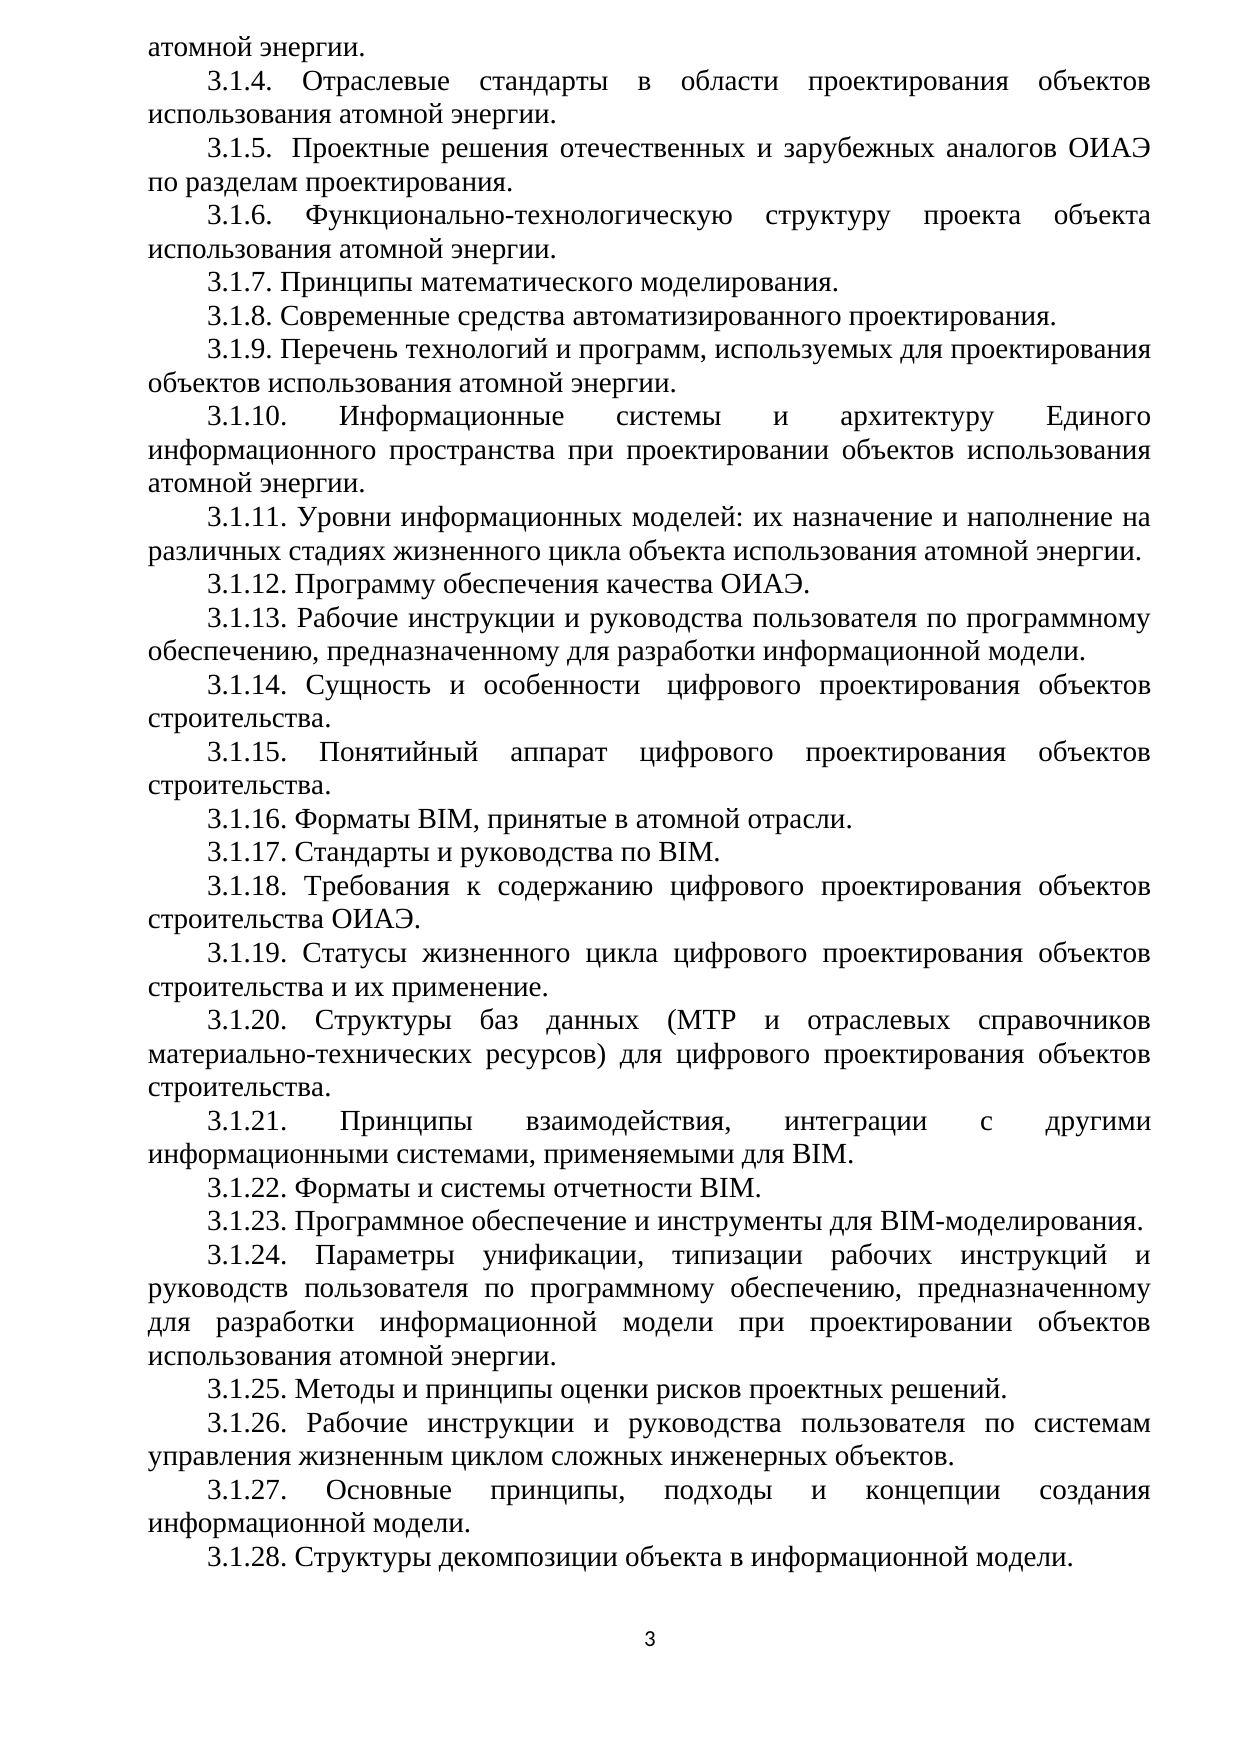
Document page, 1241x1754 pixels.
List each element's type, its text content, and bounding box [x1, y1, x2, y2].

text 3.1.18. Требования к содержанию цифрового проектирования объектов строительства ОИАЭ. [148, 868, 1152, 935]
text 3.1.15. Понятийный аппарат цифрового проектирования объектов строительства. [148, 734, 1152, 801]
text 3.1.17. Стандарты и руководства по BIM. [148, 834, 1152, 868]
text 3.1.20. Cтруктуры баз данных (МТР и отраслевых справочников материально-технических ресурсов) для цифрового проектирования объектов строительства. [148, 1002, 1152, 1103]
text 3.1.9. Перечень технологий и программ, используемых для проектирования объектов использования атомной энергии. [148, 331, 1152, 398]
text 3.1.22. Форматы и системы отчетности BIM. [148, 1170, 1152, 1203]
text 3.1.13. Рабочие инструкции и руководства пользователя по программному обеспечению, предназначенному для разработки информационной модели. [148, 600, 1152, 667]
text 3.1.19. Статусы жизненного цикла цифрового проектирования объектов строительства и их применение. [148, 935, 1152, 1002]
text 3.1.24. Параметры унификации, типизации рабочих инструкций и руководств пользователя по программному обеспечению, предназначенному для разработки информационной модели при проектировании объектов использования атомной энергии. [148, 1237, 1152, 1371]
text 3.1.12. Программу обеспечения качества ОИАЭ. [148, 566, 1152, 600]
text 3.1.16. Форматы BIM, принятые в атомной отрасли. [148, 801, 1152, 834]
text 3.1.21. Принципы взаимодействия, интеграции с другими информационными системами, применяемыми для BIM. [148, 1103, 1152, 1170]
text 3.1.6. Функционально-технологическую структуру проекта объекта использования атомной энергии. [148, 197, 1152, 264]
text 3.1.28. Структуры декомпозиции объекта в информационной модели. [148, 1539, 1152, 1572]
text 3.1.11. Уровни информационных моделей: их назначение и наполнение на различных стадиях жизненного цикла объекта использования атомной энергии. [148, 499, 1152, 566]
text 3.1.8. Современные средства автоматизированного проектирования. [148, 298, 1152, 331]
text 3.1.10. Информационные системы и архитектуру Единого информационного пространства при проектировании объектов использования атомной энергии. [148, 398, 1152, 499]
text 3.1.23. Программное обеспечение и инструменты для BIM-моделирования. [148, 1203, 1152, 1237]
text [148, 29, 1152, 63]
text 3.1.26. Рабочие инструкции и руководства пользователя по системам управления жизненным циклом сложных инженерных объектов. [148, 1405, 1152, 1472]
text 3.1.14. Сущность и особенности цифрового проектирования объектов строительства. [148, 667, 1152, 734]
text 3.1.25. Методы и принципы оценки рисков проектных решений. [148, 1371, 1152, 1405]
text 3.1.7. Принципы математического моделирования. [148, 264, 1152, 298]
text 3.1.27. Основные принципы, подходы и концепции создания информационной модели. [148, 1472, 1152, 1539]
text 3.1.5. Проектные решения отечественных и зарубежных аналогов ОИАЭ по разделам проектирования. [148, 130, 1152, 197]
text 3.1.4. Отраслевые стандарты в области проектирования объектов использования атомной энергии. [148, 63, 1152, 130]
